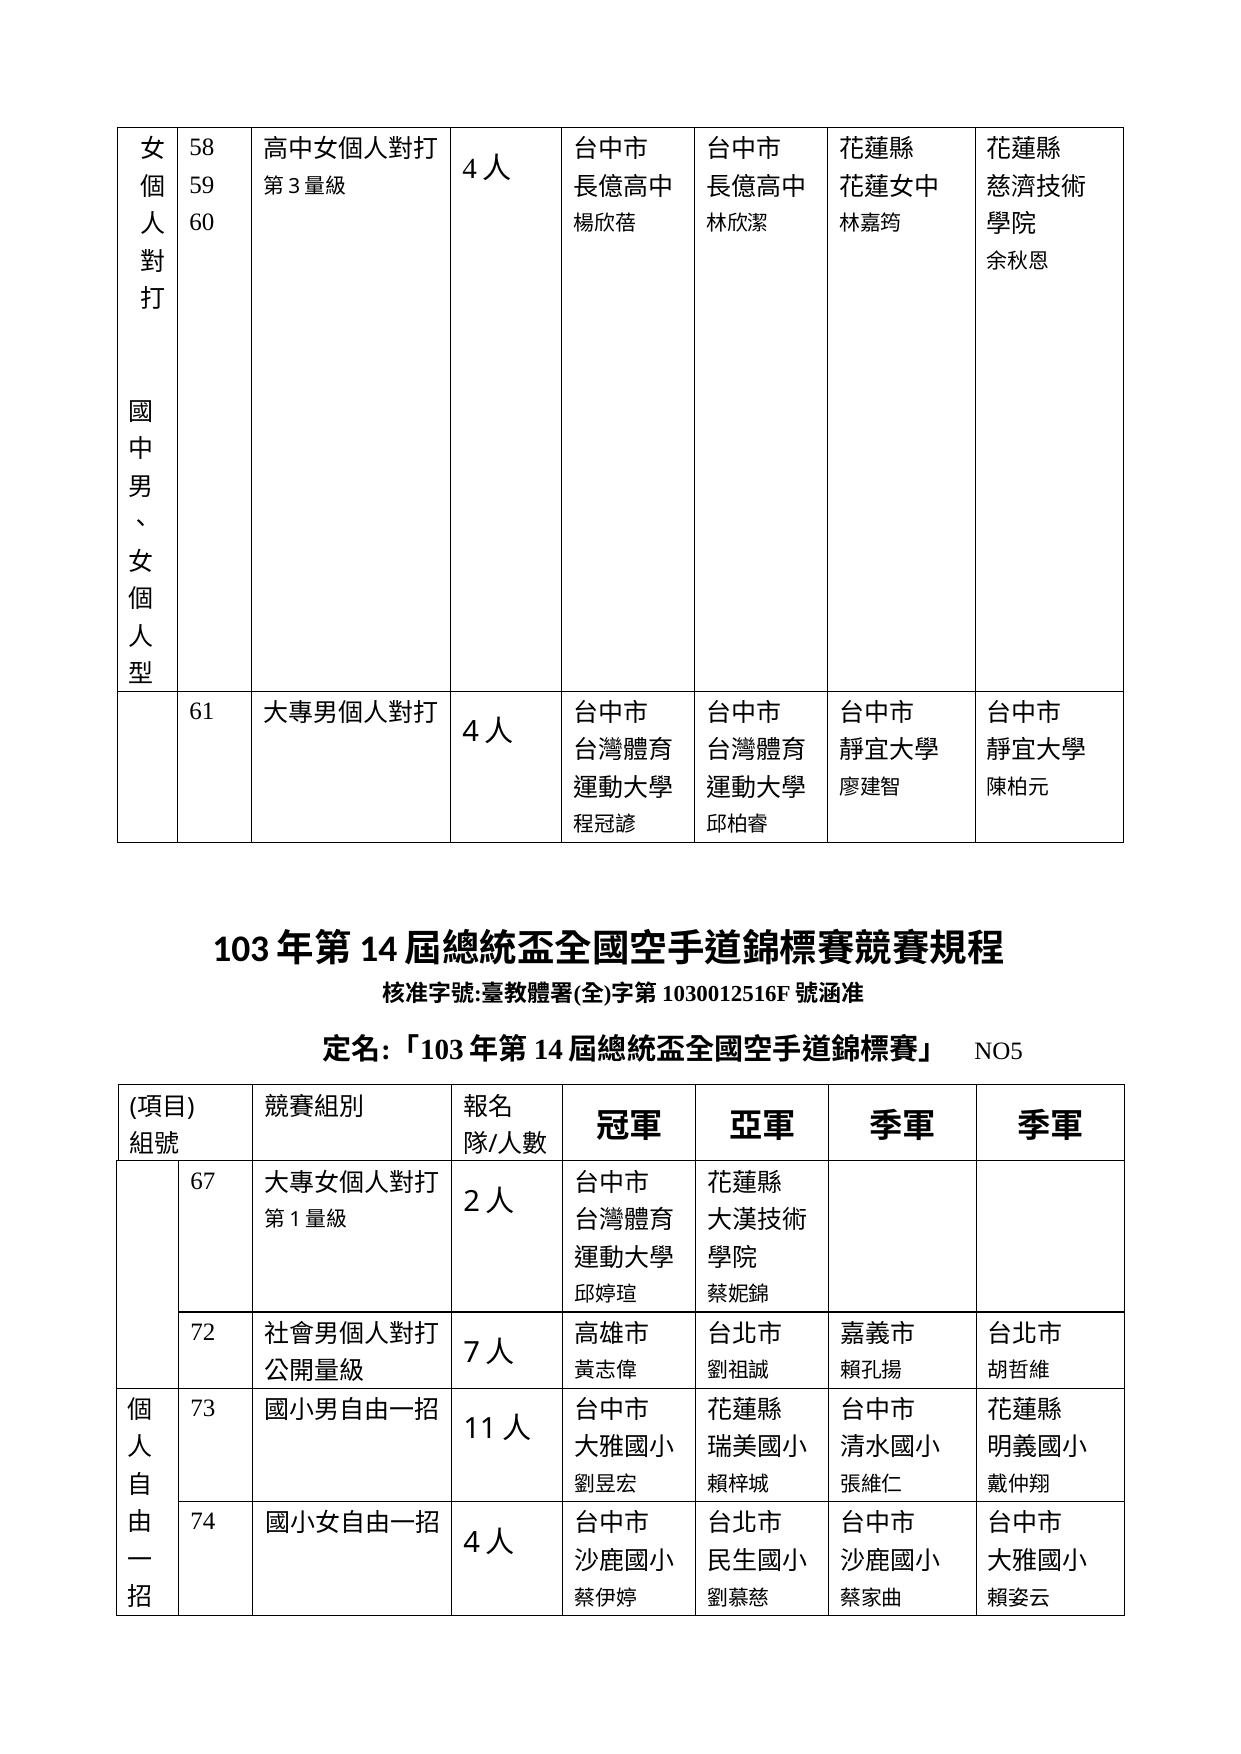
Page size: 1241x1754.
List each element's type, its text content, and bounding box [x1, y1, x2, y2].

table_header 季軍 [829, 1085, 976, 1160]
table_cell 台中市 台灣體育運動大學 邱柏睿 [695, 692, 827, 842]
table_cell 高雄市 黃志偉 [563, 1313, 695, 1387]
table_cell 台北市 胡哲維 [977, 1313, 1124, 1387]
table_cell 2人 [452, 1161, 562, 1311]
table_cell 58 59 60 [178, 128, 251, 691]
table_cell 社會男個人對打 公開量級 [253, 1313, 451, 1387]
table_cell 74 [179, 1502, 252, 1614]
table_cell 台中市 沙鹿國小 蔡伊婷 [563, 1502, 695, 1614]
table_cell 台中市 長億高中 林欣潔 [695, 128, 827, 691]
table_header 冠軍 [563, 1085, 695, 1160]
table_cell 花蓮縣 慈濟技術 學院 余秋恩 [976, 128, 1123, 691]
table_cell [117, 1161, 178, 1387]
table_cell 台中市 長億高中 楊欣蓓 [562, 128, 694, 691]
table_cell 大專女個人對打 第1量級 [253, 1161, 451, 1311]
table_cell 67 [179, 1161, 252, 1311]
table_cell [118, 692, 177, 842]
table_header 亞軍 [696, 1085, 828, 1160]
table_cell 7人 [452, 1313, 562, 1387]
table_header 報名 隊/人數 [452, 1085, 562, 1160]
table_cell [977, 1161, 1124, 1311]
table_header 競賽組別 [253, 1085, 451, 1160]
table_cell 台中市 靜宜大學 廖建智 [828, 692, 975, 842]
table_cell 國小男自由一招 [253, 1389, 451, 1501]
table_cell 台中市 大雅國小 劉昱宏 [563, 1389, 695, 1501]
table_header 季軍 [977, 1085, 1124, 1160]
table_cell 花蓮縣 大漢技術學院 蔡妮錦 [696, 1161, 828, 1311]
table_cell 73 [179, 1389, 252, 1501]
table_cell 大專男個人對打 [252, 692, 450, 842]
table_cell 嘉義市 賴孔揚 [829, 1313, 976, 1387]
table_cell 台北市 劉祖誠 [696, 1313, 828, 1387]
table_cell 4人 [451, 128, 561, 691]
table_cell 花蓮縣 明義國小 戴仲翔 [977, 1389, 1124, 1501]
table_cell 台中市 靜宜大學 陳柏元 [976, 692, 1123, 842]
table_cell 61 [178, 692, 251, 842]
text 核准字號:臺教體署(全)字第1030012516F號涵准 [118, 972, 1122, 1009]
table_cell 4人 [451, 692, 561, 842]
table_cell 4人 [452, 1502, 562, 1614]
table_cell [829, 1161, 976, 1311]
table_cell 個人自由一招 [117, 1389, 178, 1614]
table_cell 高中女個人對打 第3量級 [252, 128, 450, 691]
table_cell 花蓮縣 花蓮女中 林嘉筠 [828, 128, 975, 691]
table_cell 72 [179, 1313, 252, 1387]
table_cell 台中市 清水國小 張維仁 [829, 1389, 976, 1501]
table_cell 台中市 台灣體育運動大學 程冠諺 [562, 692, 694, 842]
text 定名:「103年第14屆總統盃全國空手道錦標賽」 NO5 [118, 1009, 1122, 1084]
table_cell 花蓮縣 瑞美國小 賴梓城 [696, 1389, 828, 1501]
text 103年第14屆總統盃全國空手道錦標賽競賽規程 [118, 918, 1122, 972]
table_cell 台中市 大雅國小 賴姿云 [977, 1502, 1124, 1614]
table_header (項目) 組號 [119, 1085, 252, 1160]
table_cell 台中市 台灣體育運動大學 邱婷瑄 [563, 1161, 695, 1311]
table_cell 國小女自由一招 [253, 1502, 451, 1614]
table_cell 台中市 沙鹿國小 蔡家曲 [829, 1502, 976, 1614]
table_cell 台北市 民生國小 劉慕慈 [696, 1502, 828, 1614]
table_cell 11人 [452, 1389, 562, 1501]
